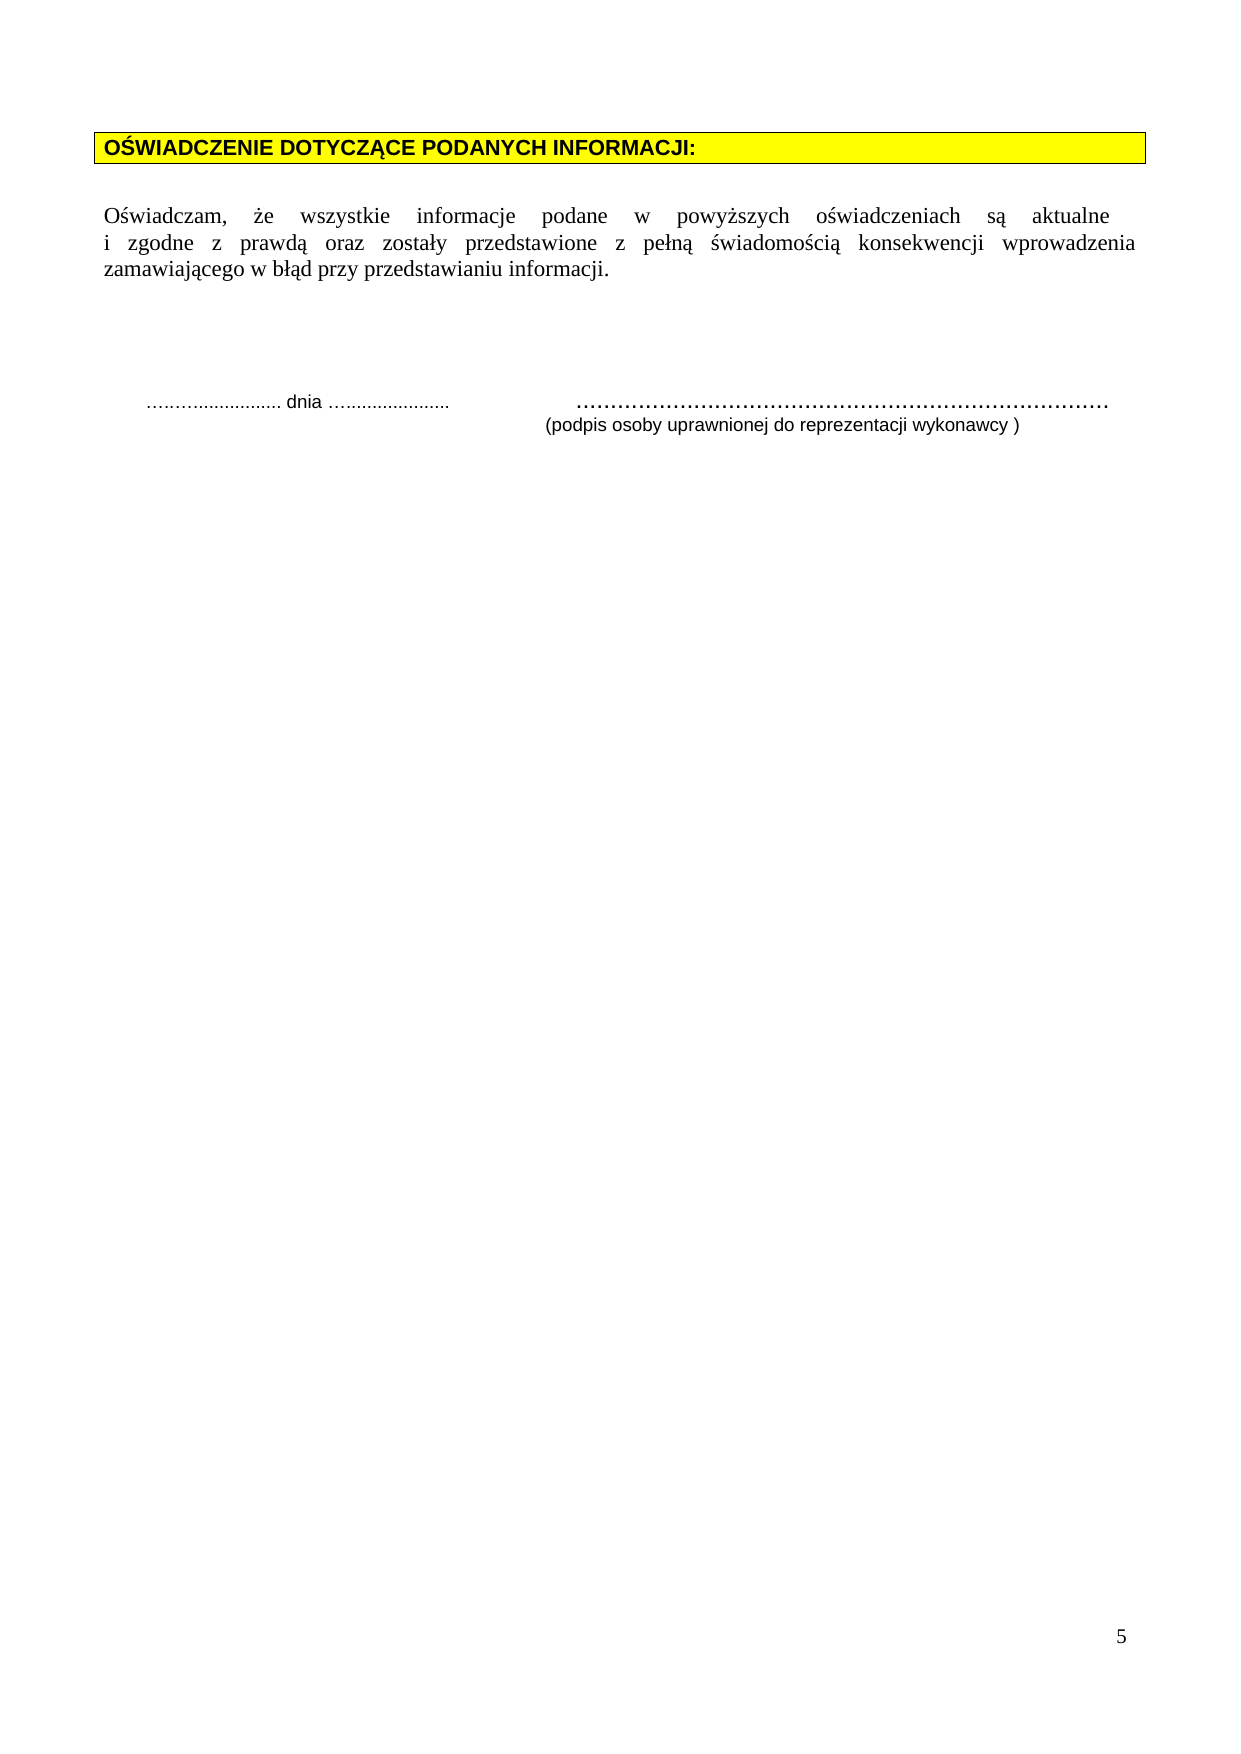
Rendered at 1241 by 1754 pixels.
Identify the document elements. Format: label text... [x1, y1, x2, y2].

text …..…................. dnia ….................... ............................................................................. (podpis osoby uprawnionej do reprezentacji wykonawcy ) [103, 385, 1137, 435]
text OŚWIADCZENIE DOTYCZĄCE PODANYCH INFORMACJI: [95, 133, 1145, 163]
text Oświadczam, że wszystkie informacje podane w powyższych oświadczeniach są aktualne i zgodne z prawdą oraz zostały przedstawione z pełną świadomością konsekwencji wprowadzenia zamawiającego w błąd przy przedstawianiu informacji. [103, 203, 1137, 282]
